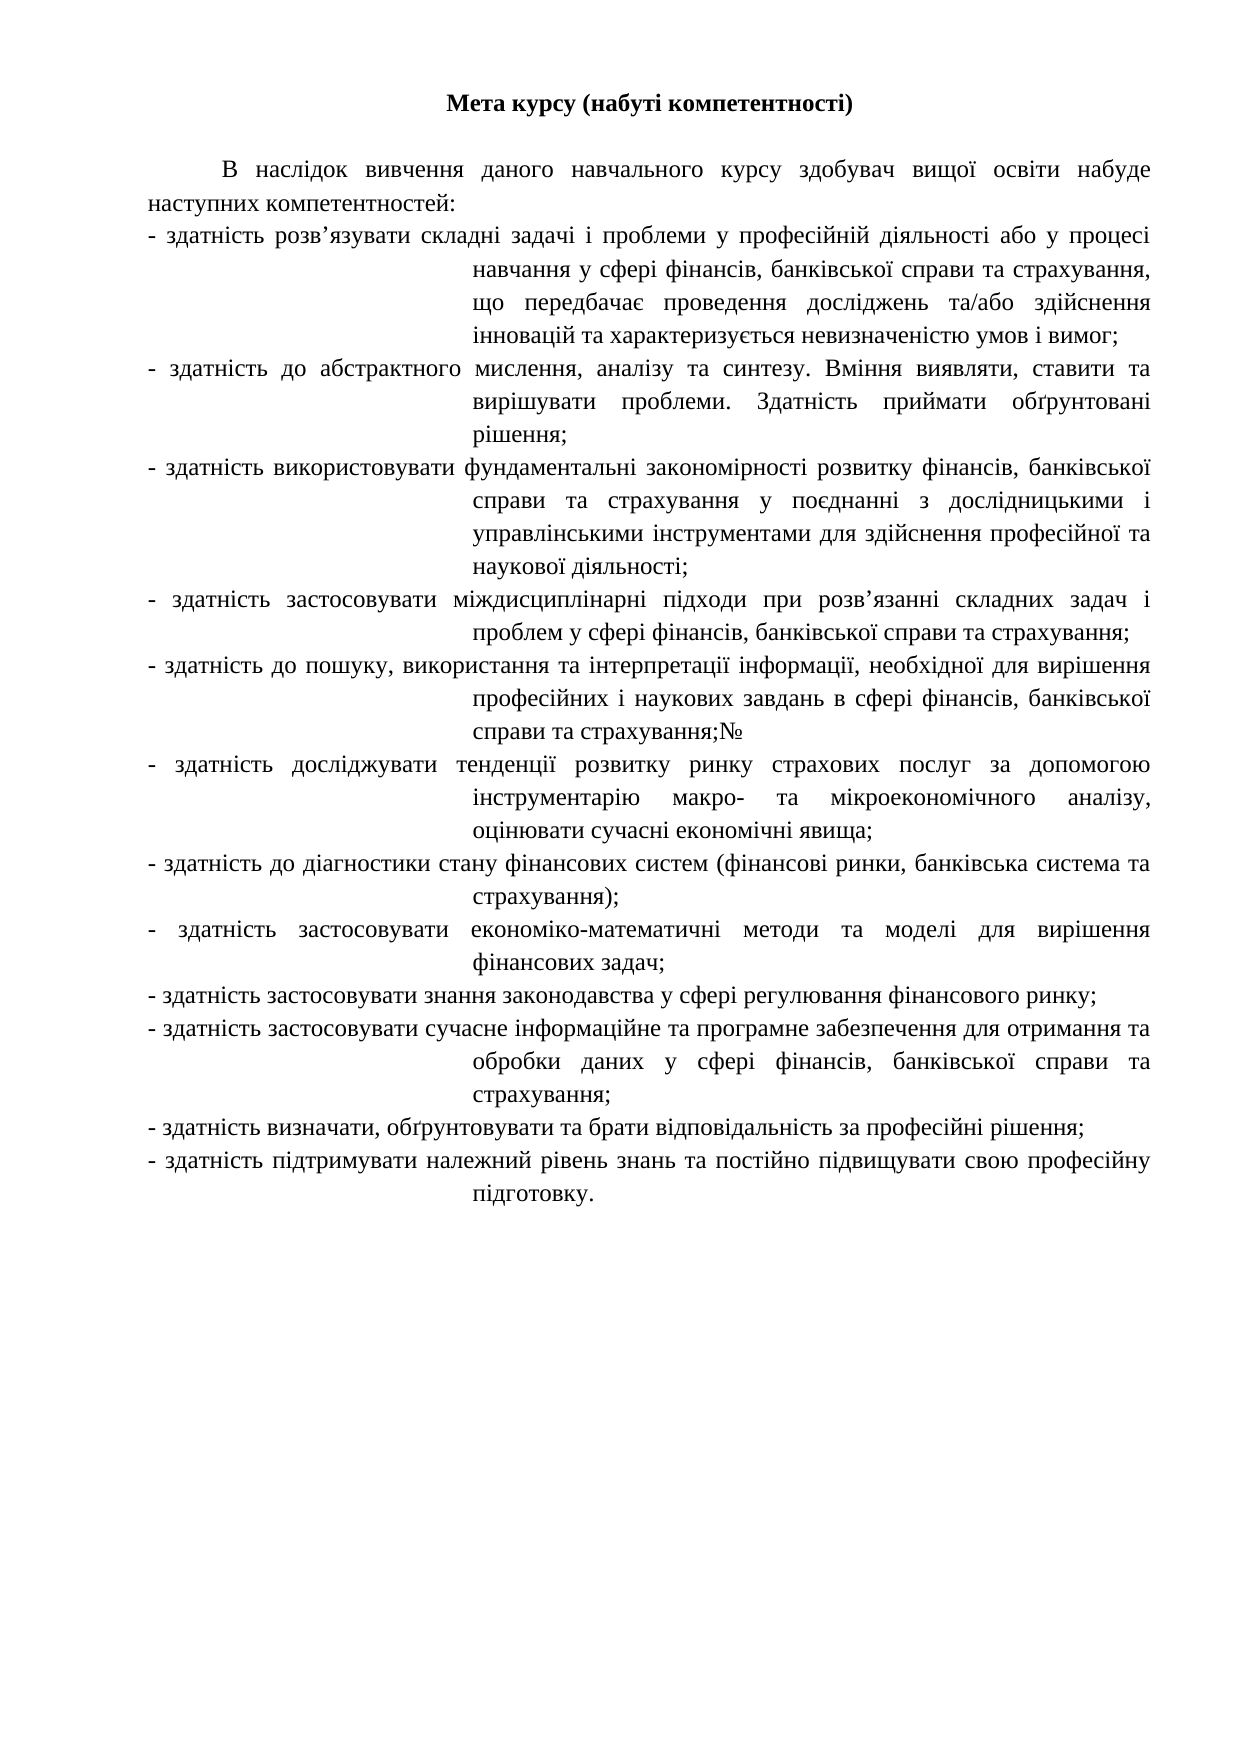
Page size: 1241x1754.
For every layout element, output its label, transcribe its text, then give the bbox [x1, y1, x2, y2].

text - здатність застосовувати економіко-математичні методи та моделі для вирішення фінансових задач; [148, 914, 1152, 976]
text - здатність до пошуку, використання та інтерпретації інформації, необхідної для вирішення професійних і наукових завдань в сфері фінансів, банківської справи та страхування;№ [148, 650, 1152, 745]
text - здатність визначати, обґрунтовувати та брати відповідальність за професійні рішення; [148, 1112, 1152, 1141]
text В наслідок вивчення даного навчального курсу здобувач вищої освіти набуде наступних компетентностей: [148, 154, 1152, 216]
text - здатність до діагностики стану фінансових систем (фінансові ринки, банківська система та страхування); [148, 848, 1152, 910]
text - здатність підтримувати належний рівень знань та постійно підвищувати свою професійну підготовку. [148, 1145, 1152, 1207]
text Мета курсу (набуті компетентності) [148, 88, 1152, 117]
text - здатність використовувати фундаментальні закономірності розвитку фінансів, банківської справи та страхування у поєднанні з дослідницькими і управлінськими інструментами для здійснення професійної та наукової діяльності; [148, 452, 1152, 579]
text - здатність розв’язувати складні задачі і проблеми у професійній діяльності або у процесі навчання у сфері фінансів, банківської справи та страхування, що передбачає проведення досліджень та/або здійснення інновацій та характеризується невизначеністю умов і вимог; [148, 221, 1152, 348]
text - здатність застосовувати міждисциплінарні підходи при розв’язанні складних задач і проблем у сфері фінансів, банківської справи та страхування; [148, 584, 1152, 646]
text - здатність застосовувати сучасне інформаційне та програмне забезпечення для отримання та обробки даних у сфері фінансів, банківської справи та страхування; [148, 1013, 1152, 1108]
text - здатність досліджувати тенденції розвитку ринку страхових послуг за допомогою інструментарію макро- та мікроекономічного аналізу, оцінювати сучасні економічні явища; [148, 749, 1152, 844]
text - здатність до абстрактного мислення, аналізу та синтезу. Вміння виявляти, ставити та вирішувати проблеми. Здатність приймати обґрунтовані рішення; [148, 353, 1152, 447]
text - здатність застосовувати знання законодавства у сфері регулювання фінансового ринку; [148, 980, 1152, 1009]
